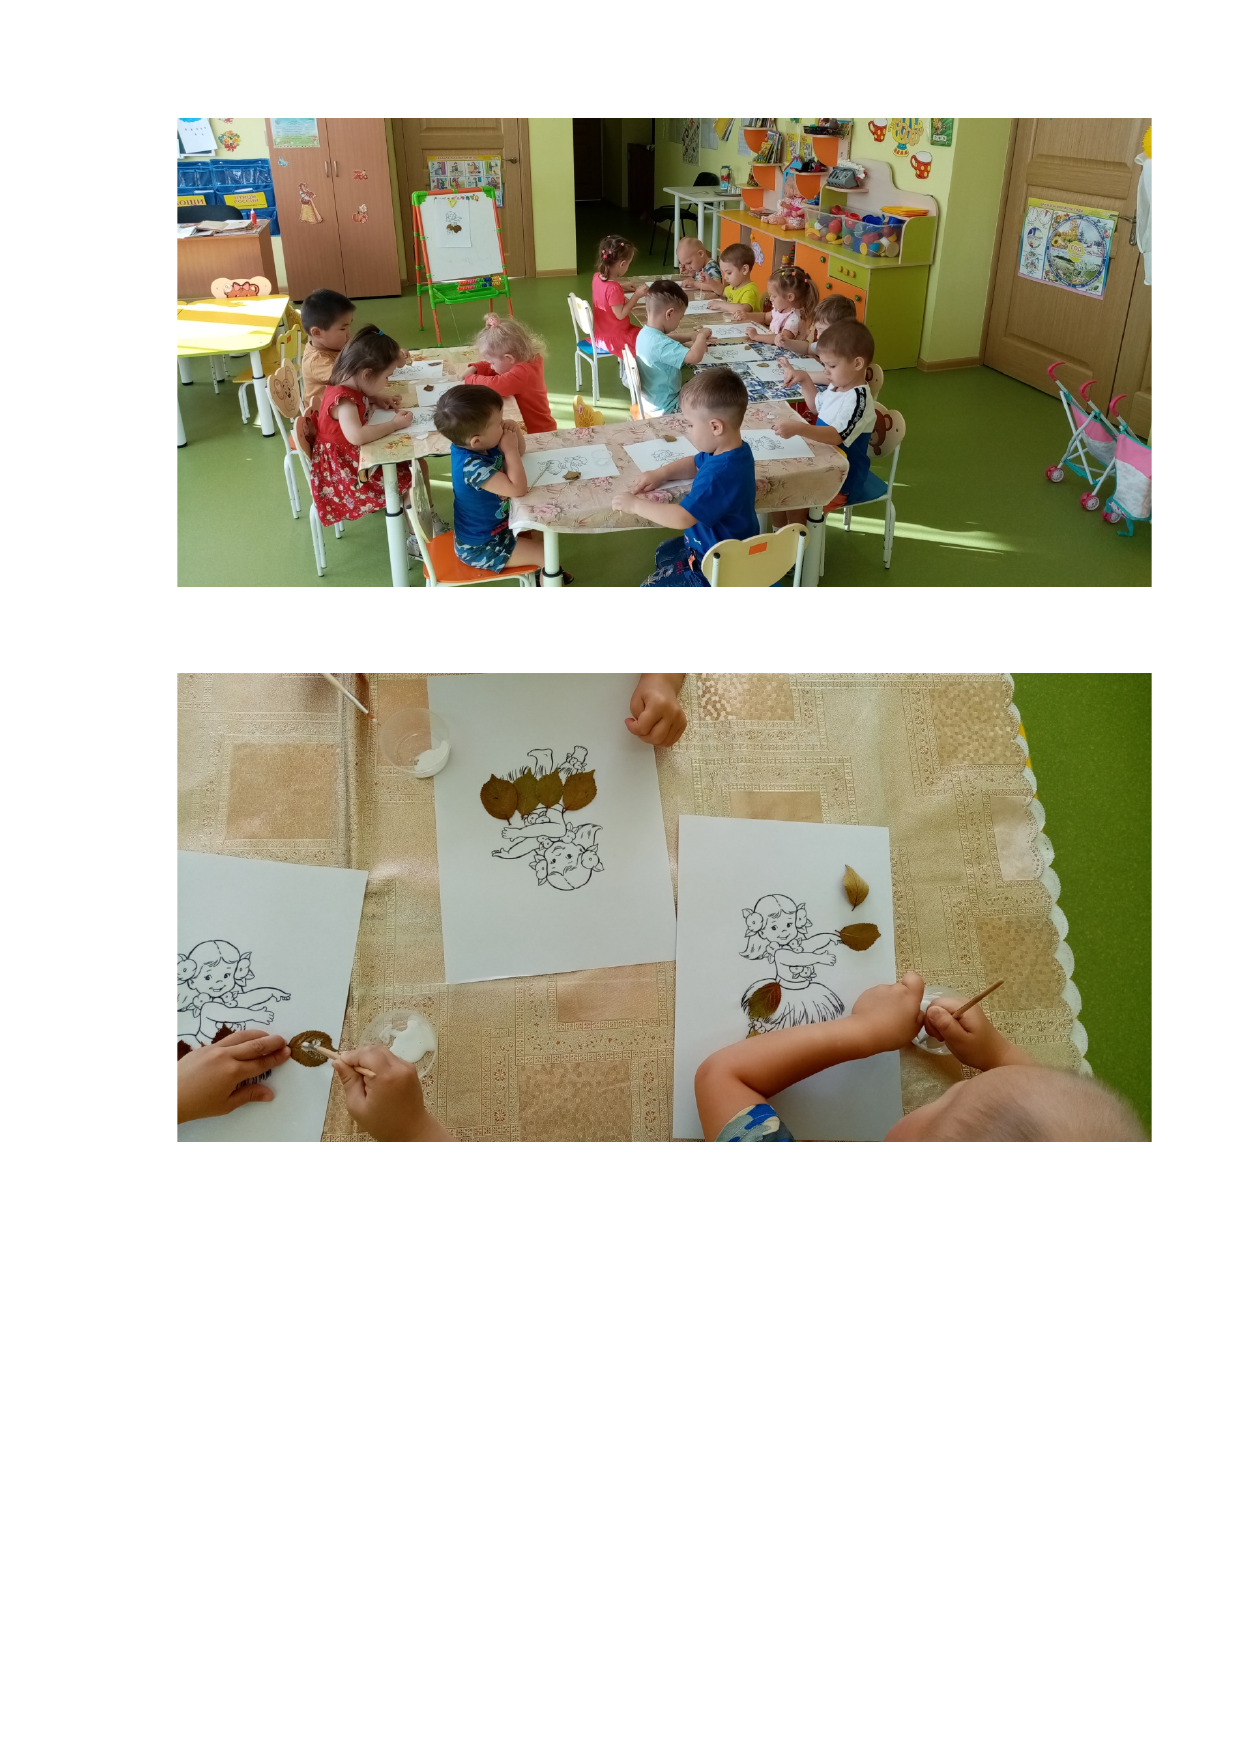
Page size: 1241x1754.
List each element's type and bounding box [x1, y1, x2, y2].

picture [177, 118, 1152, 587]
picture [177, 673, 1152, 1142]
